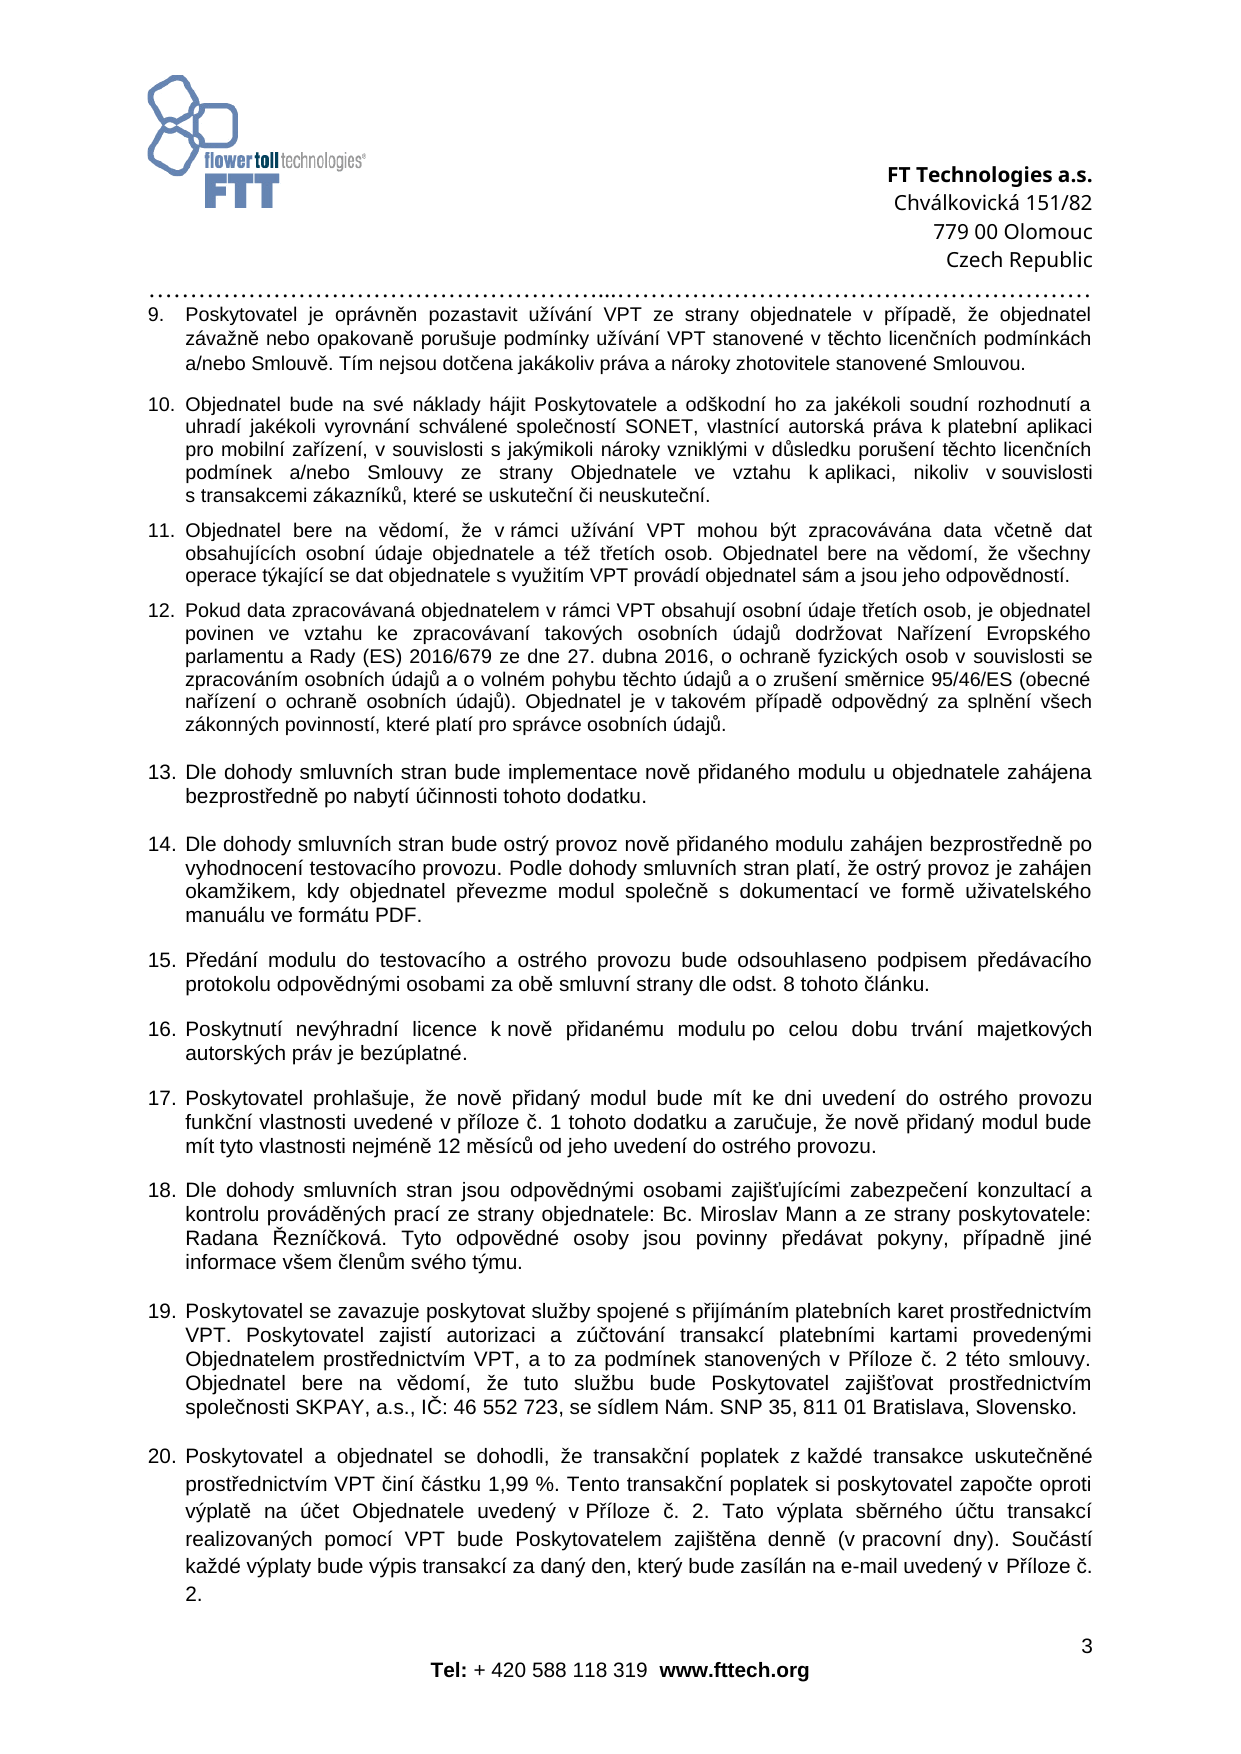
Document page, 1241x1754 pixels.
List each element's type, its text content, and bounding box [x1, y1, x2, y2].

list Dle dohody smluvních stran jsou odpovědnými osobami zajišťujícími zabezpečení konzultací a kontrolu prováděných prací ze strany objednatele: Bc. Miroslav Mann a ze strany poskytovatele: Radana Řezníčková. Tyto odpovědné osoby jsou povinny předávat pokyny, případně jiné informace všem členům svého týmu. [148, 1178, 1093, 1274]
list Předání modulu do testovacího a ostrého provozu bude odsouhlaseno podpisem předávacího protokolu odpovědnými osobami za obě smluvní strany dle odst. 8 tohoto článku. [148, 948, 1093, 996]
list Poskytovatel prohlašuje, že nově přidaný modul bude mít ke dni uvedení do ostrého provozu funkční vlastnosti uvedené v příloze č. 1 tohoto dodatku a zaručuje, že nově přidaný modul bude mít tyto vlastnosti nejméně 12 měsíců od jeho uvedení do ostrého provozu. [148, 1086, 1093, 1157]
list Objednatel bude na své náklady hájit Poskytovatele a odškodní ho za jakékoli soudní rozhodnutí a uhradí jakékoli vyrovnání schválené společností SONET, vlastnící autorská práva k platební aplikaci pro mobilní zařízení, v souvislosti s jakýmikoli nároky vzniklými v důsledku porušení těchto licenčních podmínek a/nebo Smlouvy ze strany Objednatele ve vztahu k aplikaci, nikoliv v souvislosti s transakcemi zákazníků, které se uskuteční či neuskuteční. [148, 393, 1093, 506]
list Poskytovatel se zavazuje poskytovat služby spojené s přijímáním platebních karet prostřednictvím VPT. Poskytovatel zajistí autorizaci a zúčtování transakcí platebními kartami provedenými Objednatelem prostřednictvím VPT, a to za podmínek stanovených v Příloze č. 2 této smlouvy. Objednatel bere na vědomí, že tuto službu bude Poskytovatel zajišťovat prostřednictvím společnosti SKPAY, a.s., IČ: 46 552 723, se sídlem Nám. SNP 35, 811 01 Bratislava, Slovensko. [148, 1299, 1093, 1419]
list Poskytovatel je oprávněn pozastavit užívání VPT ze strany objednatele v případě, že objednatel závažně nebo opakovaně porušuje podmínky užívání VPT stanovené v těchto licenčních podmínkách a/nebo Smlouvě. Tím nejsou dotčena jakákoliv práva a nároky zhotovitele stanovené Smlouvou. [148, 302, 1093, 374]
list Poskytovatel a objednatel se dohodli, že transakční poplatek z každé transakce uskutečněné prostřednictvím VPT činí částku 1,99 %. Tento transakční poplatek si poskytovatel započte oproti výplatě na účet Objednatele uvedený v Příloze č. 2. Tato výplata sběrného účtu transakcí realizovaných pomocí VPT bude Poskytovatelem zajištěna denně (v pracovní dny). Součástí každé výplaty bude výpis transakcí za daný den, který bude zasílán na e-mail uvedený v Příloze č. 2. [148, 1444, 1093, 1605]
list Poskytnutí nevýhradní licence k nově přidanému modulu po celou dobu trvání majetkových autorských práv je bezúplatné. [148, 1017, 1093, 1065]
list Dle dohody smluvních stran bude implementace nově přidaného modulu u objednatele zahájena bezprostředně po nabytí účinnosti tohoto dodatku. [148, 759, 1093, 807]
list Pokud data zpracovávaná objednatelem v rámci VPT obsahují osobní údaje třetích osob, je objednatel povinen ve vztahu ke zpracovávaní takových osobních údajů dodržovat Nařízení Evropského parlamentu a Rady (ES) 2016/679 ze dne 27. dubna 2016, o ochraně fyzických osob v souvislosti se zpracováním osobních údajů a o volném pohybu těchto údajů a o zrušení směrnice 95/46/ES (obecné nařízení o ochraně osobních údajů). Objednatel je v takovém případě odpovědný za splnění všech zákonných povinností, které platí pro správce osobních údajů. [148, 599, 1093, 736]
list Objednatel bere na vědomí, že v rámci užívání VPT mohou být zpracovávána data včetně dat obsahujících osobní údaje objednatele a též třetích osob. Objednatel bere na vědomí, že všechny operace týkající se dat objednatele s využitím VPT provádí objednatel sám a jsou jeho odpovědností. [148, 519, 1093, 587]
list Dle dohody smluvních stran bude ostrý provoz nově přidaného modulu zahájen bezprostředně po vyhodnocení testovacího provozu. Podle dohody smluvních stran platí, že ostrý provoz je zahájen okamžikem, kdy objednatel převezme modul společně s dokumentací ve formě uživatelského manuálu ve formátu PDF. [148, 831, 1093, 927]
picture [147, 75, 366, 208]
